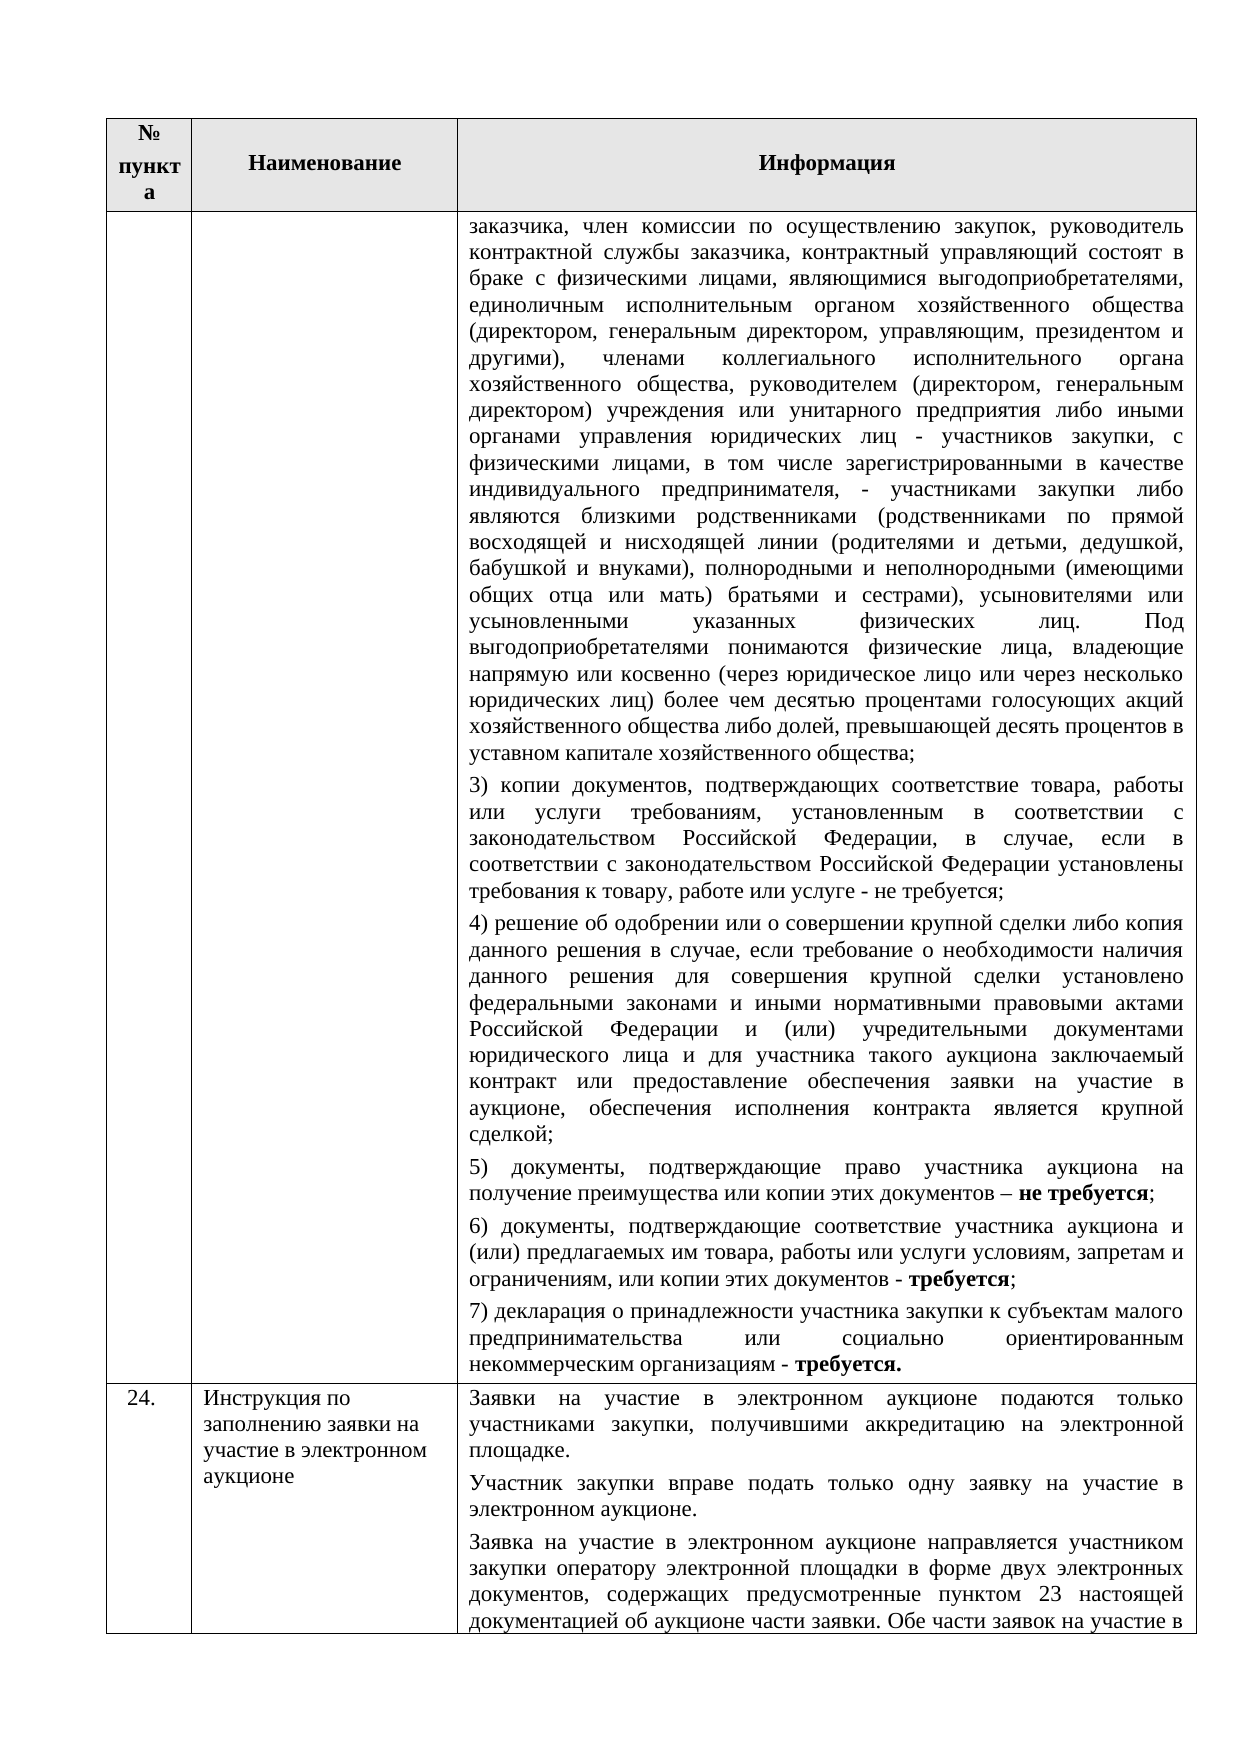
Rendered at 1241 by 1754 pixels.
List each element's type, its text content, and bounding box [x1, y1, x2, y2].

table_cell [192, 1384, 457, 1633]
table_cell [107, 1384, 191, 1633]
table_header № пункта [107, 119, 191, 211]
table_cell [107, 212, 191, 1382]
table_header Наименование [192, 119, 457, 211]
table_header Информация [458, 119, 1196, 211]
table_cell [458, 212, 1196, 1382]
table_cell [192, 212, 457, 1382]
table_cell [458, 1384, 1196, 1633]
